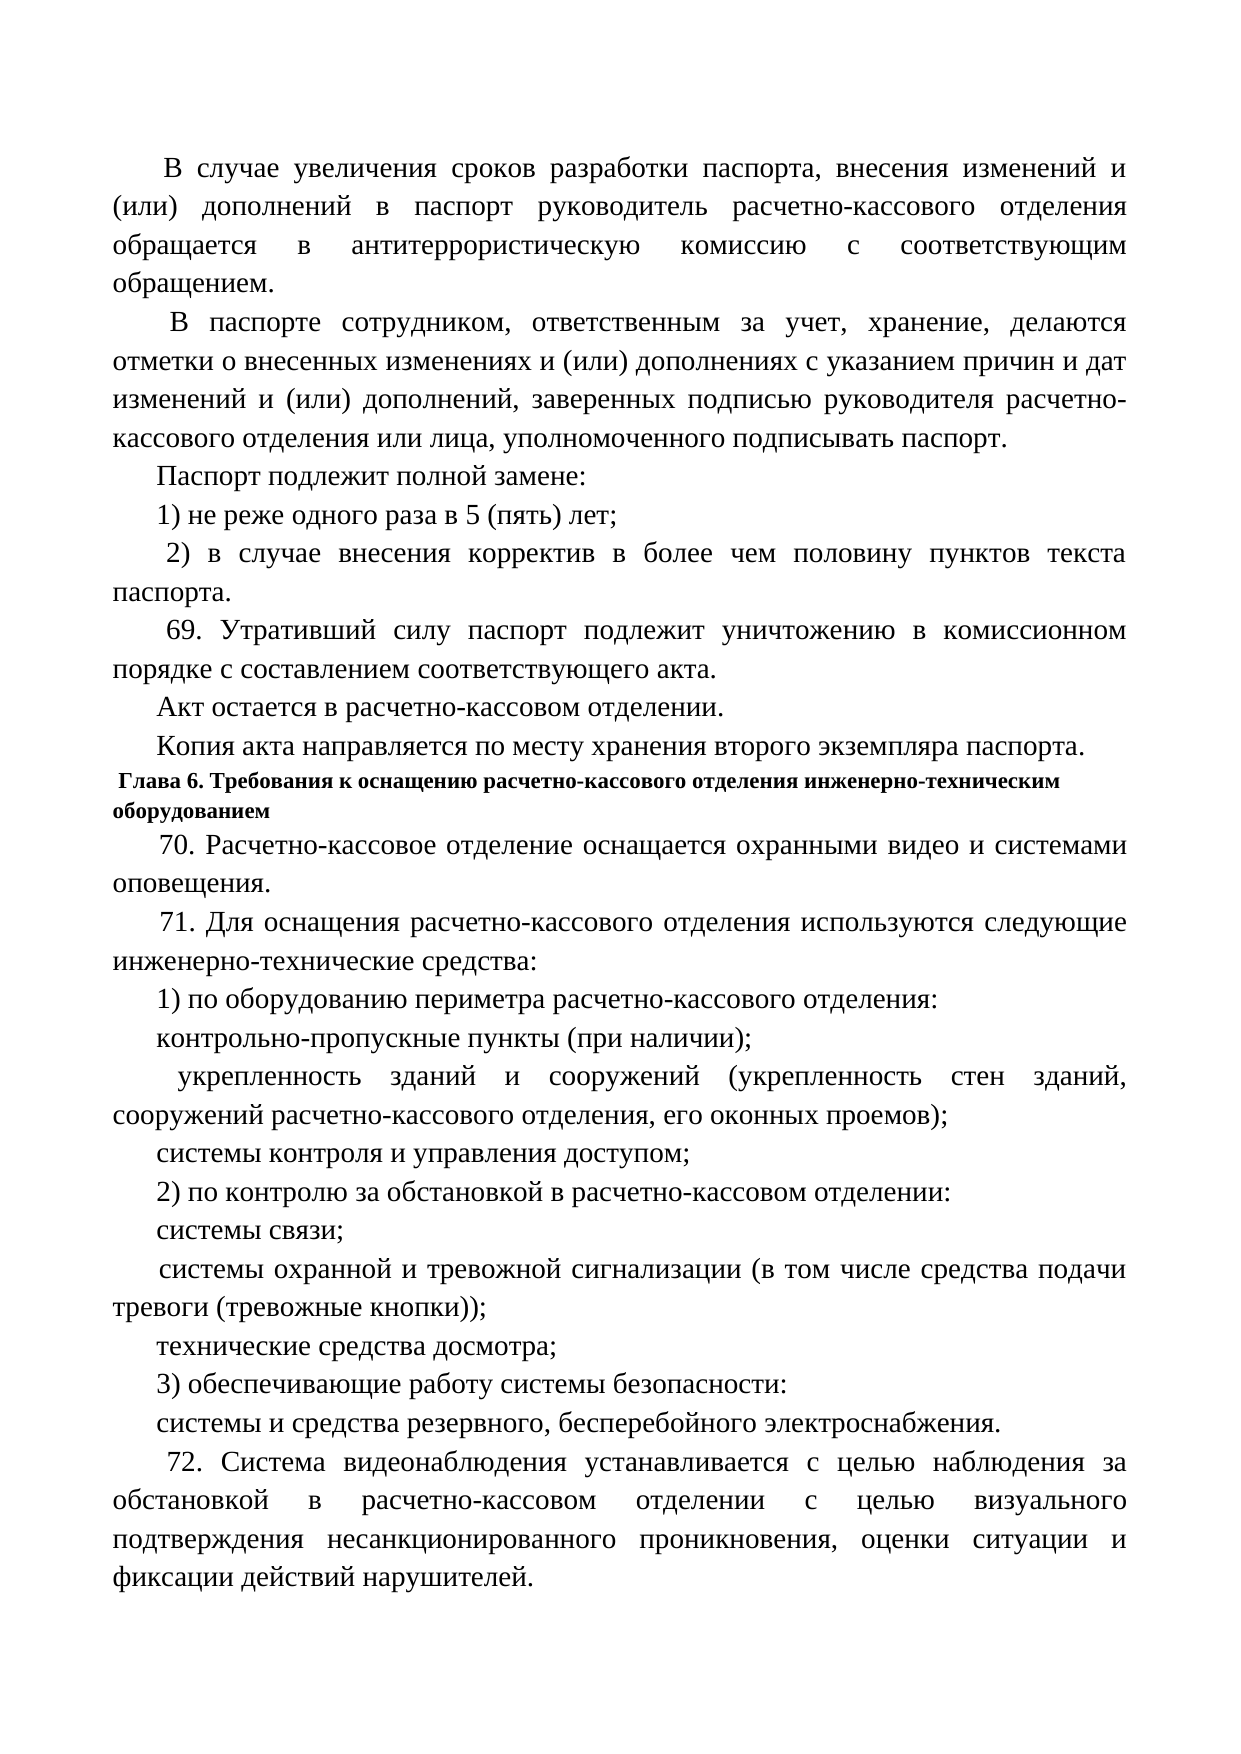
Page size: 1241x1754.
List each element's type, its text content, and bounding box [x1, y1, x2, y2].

text 69. Утративший силу паспорт подлежит уничтожению в комиссионном порядке с составлением соответствующего акта. [112, 612, 1128, 684]
text 1) не реже одного раза в 5 (пять) лет; [112, 497, 1128, 530]
text системы и средства резервного, бесперебойного электроснабжения. [112, 1405, 1128, 1439]
text системы связи; [112, 1212, 1128, 1246]
text В случае увеличения сроков разработки паспорта, внесения изменений и (или) дополнений в паспорт руководитель расчетно-кассового отделения обращается в антитеррористическую комиссию с соответствующим обращением. [112, 150, 1128, 299]
text 3) обеспечивающие работу системы безопасности: [112, 1367, 1128, 1400]
text контрольно-пропускные пункты (при наличии); [112, 1020, 1128, 1053]
text системы охранной и тревожной сигнализации (в том числе средства подачи тревоги (тревожные кнопки)); [112, 1251, 1128, 1323]
text укрепленность зданий и сооружений (укрепленность стен зданий, сооружений расчетно-кассового отделения, его оконных проемов); [112, 1058, 1128, 1130]
text 70. Расчетно-кассовое отделение оснащается охранными видео и системами оповещения. [112, 827, 1128, 899]
text 1) по оборудованию периметра расчетно-кассового отделения: [112, 981, 1128, 1015]
text Глава 6. Требования к оснащению расчетно-кассового отделения инженерно-техническим оборудованием [112, 767, 1128, 823]
text 2) в случае внесения корректив в более чем половину пунктов текста паспорта. [112, 535, 1128, 607]
text системы контроля и управления доступом; [112, 1135, 1128, 1169]
text 71. Для оснащения расчетно-кассового отделения используются следующие инженерно-технические средства: [112, 904, 1128, 976]
text технические средства досмотра; [112, 1328, 1128, 1362]
text 2) по контролю за обстановкой в расчетно-кассовом отделении: [112, 1174, 1128, 1207]
text 72. Система видеонаблюдения устанавливается с целью наблюдения за обстановкой в расчетно-кассовом отделении с целью визуального подтверждения несанкционированного проникновения, оценки ситуации и фиксации действий нарушителей. [112, 1444, 1128, 1593]
text Паспорт подлежит полной замене: [112, 458, 1128, 492]
text Акт остается в расчетно-кассовом отделении. [112, 689, 1128, 723]
text Копия акта направляется по месту хранения второго экземпляра паспорта. [112, 728, 1128, 762]
text В паспорте сотрудником, ответственным за учет, хранение, делаются отметки о внесенных изменениях и (или) дополнениях с указанием причин и дат изменений и (или) дополнений, заверенных подписью руководителя расчетно-кассового отделения или лица, уполномоченного подписывать паспорт. [112, 304, 1128, 453]
